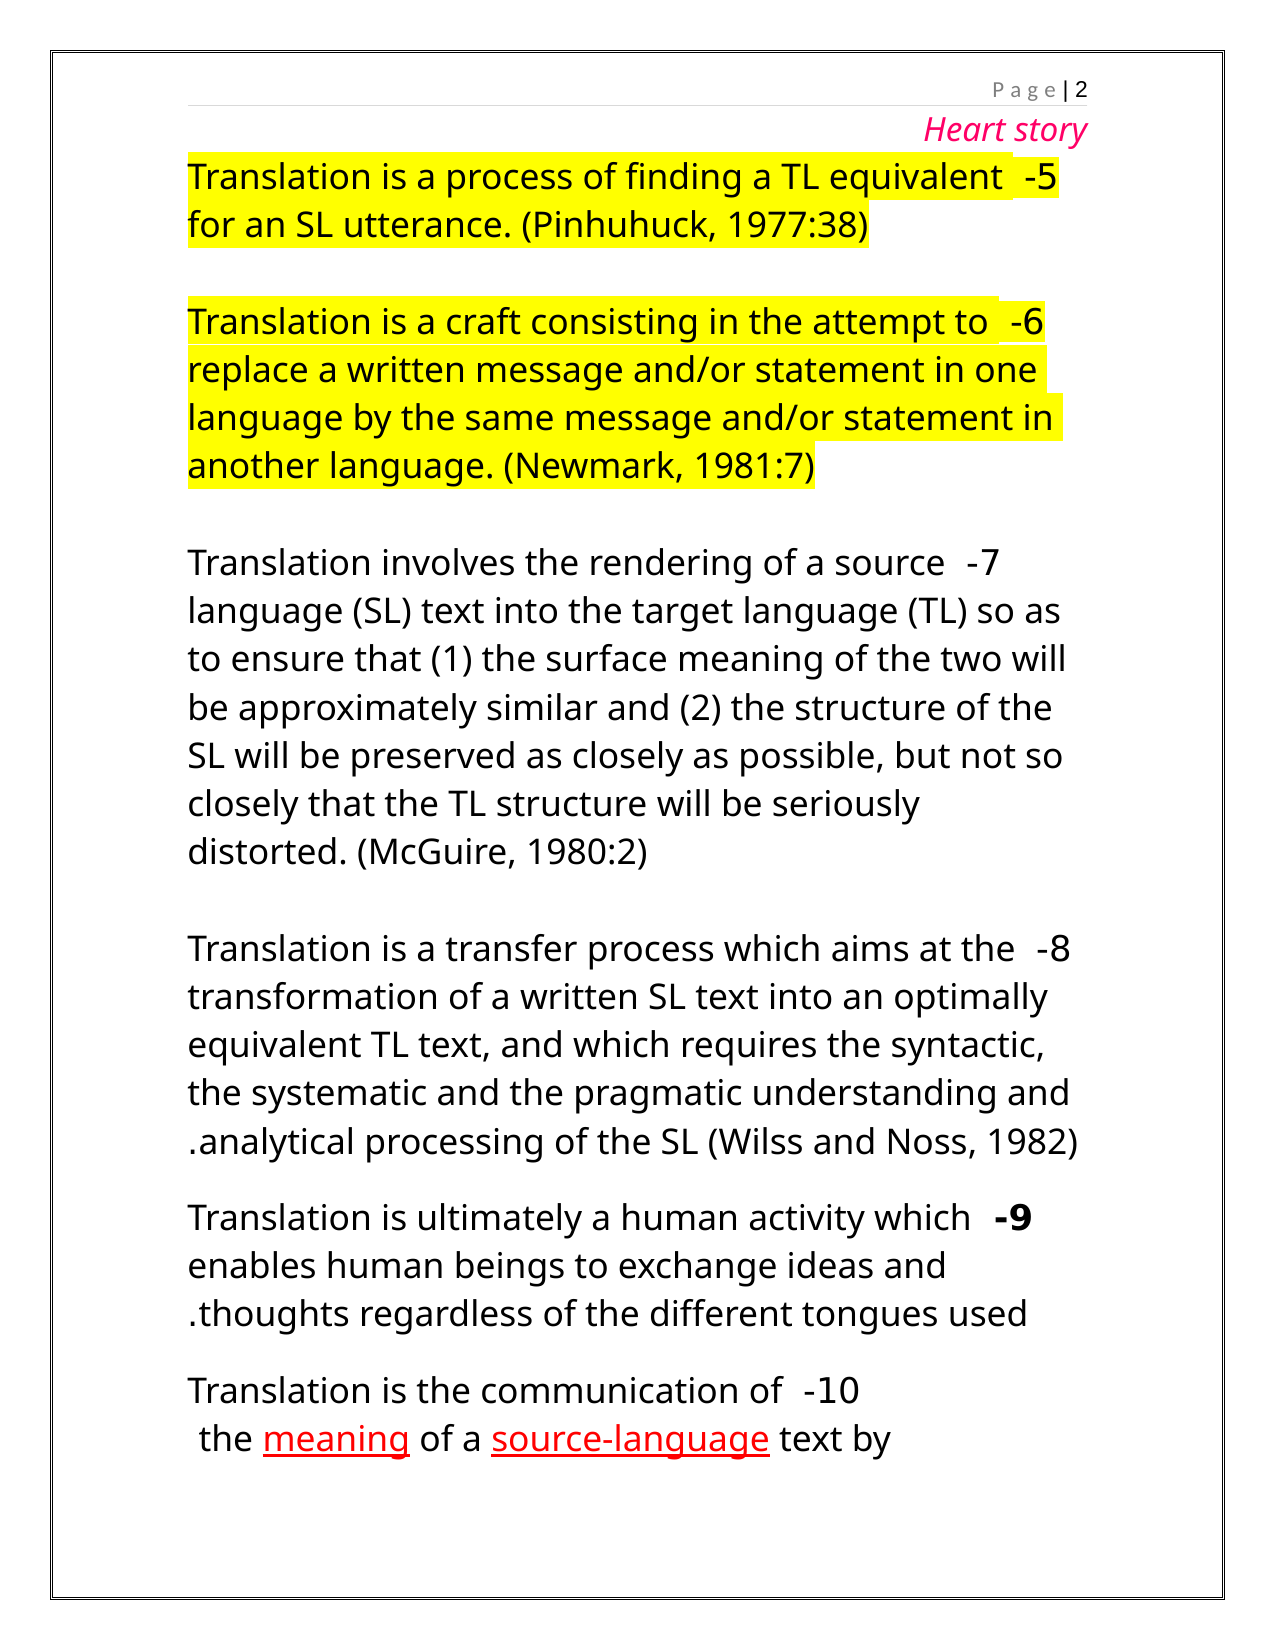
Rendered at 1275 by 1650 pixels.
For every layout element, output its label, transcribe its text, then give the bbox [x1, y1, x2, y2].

text 8- Translation is a transfer process which aims at the transformation of a written SL text into an optimally equivalent TL text, and which requires the syntactic, the systematic and the pragmatic understanding and analytical processing of the SL (Wilss and Noss, 1982). [187, 923, 1087, 1164]
text 5- Translation is a process of finding a TL equivalent for an SL utterance. (Pinhuhuck, 1977:38) [869, 152, 1087, 248]
text 6- Translation is a craft consisting in the attempt to replace a written message and/or statement in one language by the same message and/or statement in another language. (Newmark, 1981:7) [187, 296, 1087, 489]
text 7- Translation involves the rendering of a source language (SL) text into the target language (TL) so as to ensure that (1) the surface meaning of the two will be approximately similar and (2) the structure of the SL will be preserved as closely as possible, but not so closely that the TL structure will be seriously distorted. (McGuire, 1980:2) [187, 537, 1087, 875]
text 10- Translation is the communication of the meaning of a source-language text by [187, 1365, 1087, 1462]
text 9- Translation is ultimately a human activity which enables human beings to exchange ideas and thoughts regardless of the different tongues used. [187, 1192, 1087, 1337]
